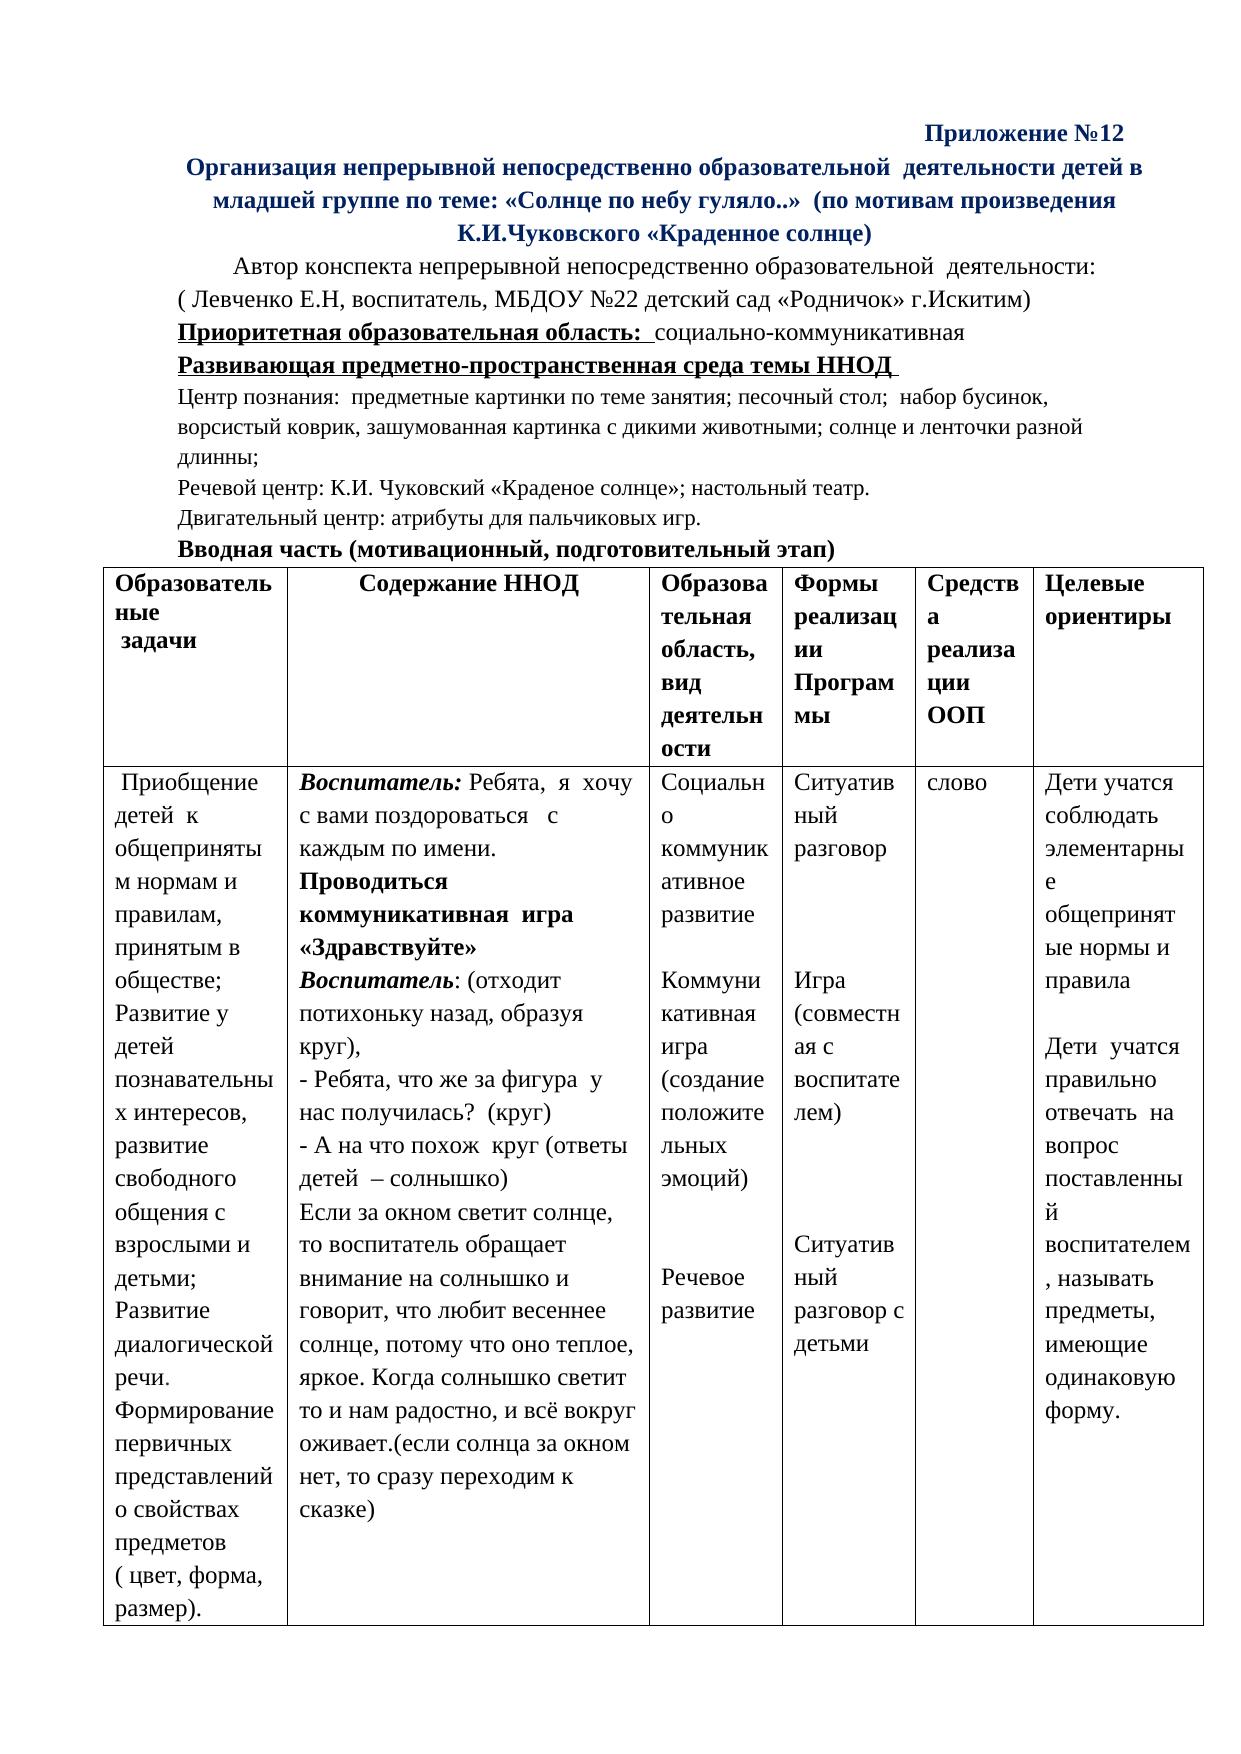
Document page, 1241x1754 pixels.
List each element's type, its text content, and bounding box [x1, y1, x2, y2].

text Развивающая предметно-пространственная среда темы ННОД [177, 350, 1152, 379]
text Организация непрерывной непосредственно образовательной деятельности детей в младшей группе по теме: «Солнце по небу гуляло..» (по мотивам произведения К.И.Чуковского «Краденное солнце) Автор конспекта непрерывной непосредственно образовательной деятельности: [177, 152, 1152, 280]
table_header Образовательные задачи [104, 568, 287, 766]
table_header Средства реализации ООП [916, 568, 1033, 766]
table_cell Воспитатель: Ребята, я хочу с вами поздороваться с каждым по имени. Проводиться коммуникативная игра «Здравствуйте» Воспитатель: (отходит потихоньку назад, образуя круг), - Ребята, что же за фигура у нас получилась? (круг) - А на что похож круг (ответы детей – солнышко) Если за окном светит солнце, то воспитатель обращает внимание на солнышко и говорит, что любит весеннее солнце, потому что оно теплое, яркое. Когда солнышко светит то и нам радостно, и всё вокруг оживает.(если солнца за окном нет, то сразу переходим к сказке) [288, 767, 649, 1625]
subtitle Приложение №12 [177, 118, 1152, 147]
table_header Формы реализации Программы [783, 568, 915, 766]
text Центр познания: предметные картинки по теме занятия; песочный стол; набор бусинок, ворсистый коврик, зашумованная картинка с дикими животными; солнце и ленточки разной длинны; [177, 383, 1152, 470]
table_header Содержание ННОД [288, 568, 649, 766]
text Двигательный центр: атрибуты для пальчиковых игр. [177, 504, 1152, 530]
table_cell Дети учатся соблюдать элементарные общепринятые нормы и правила Дети учатся правильно отвечать на вопрос поставленный воспитателем, называть предметы, имеющие одинаковую форму. [1034, 767, 1203, 1625]
text ( Левченко Е.Н, воспитатель, МБДОУ №22 детский сад «Родничок» г.Искитим) [177, 284, 1152, 313]
table_cell Ситуативный разговор Игра (совместная с воспитателем) Ситуативный разговор с детьми [783, 767, 915, 1625]
table_header Целевые ориентиры [1034, 568, 1203, 766]
text Приоритетная образовательная область: социально-коммуникативная [177, 317, 1152, 346]
table_cell слово [916, 767, 1033, 1625]
table_cell Социально коммуникативное развитие Коммуникативная игра (создание положительных эмоций) Речевое развитие [650, 767, 782, 1625]
table_header Образовательная область, вид деятельности [650, 568, 782, 766]
table_cell Приобщение детей к общепринятым нормам и правилам, принятым в обществе; Развитие у детей познавательных интересов, развитие свободного общения с взрослыми и детьми; Развитие диалогической речи. Формирование первичных представлений о свойствах предметов ( цвет, форма, размер). [104, 767, 287, 1625]
text Речевой центр: К.И. Чуковский «Краденое солнце»; настольный театр. [177, 474, 1152, 500]
text Вводная часть (мотивационный, подготовительный этап) [177, 534, 1152, 563]
